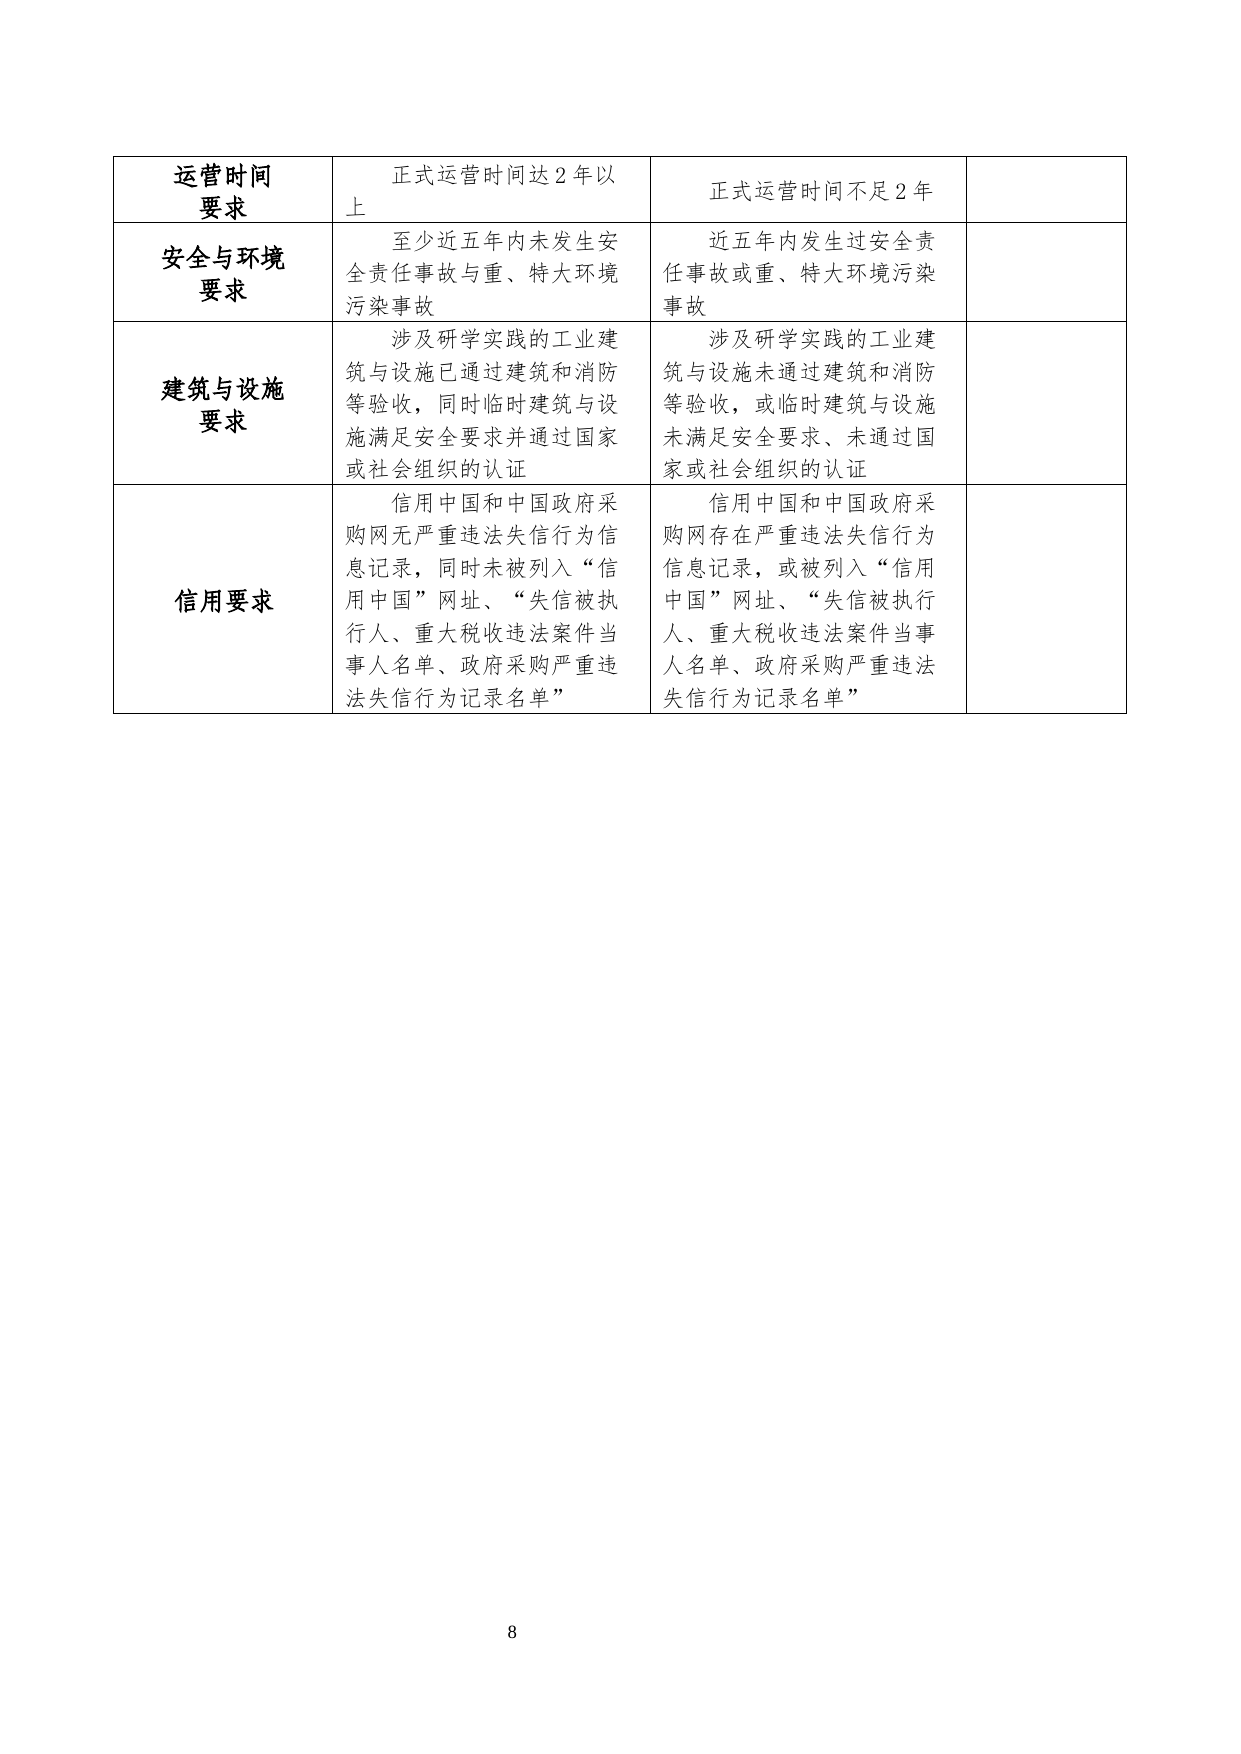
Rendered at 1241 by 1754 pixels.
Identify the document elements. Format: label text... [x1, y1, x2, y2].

table_cell 近五年内发生过安全责任事故或重、特大环境污染事故 [651, 223, 966, 321]
table_cell 正式运营时间不足2年 [651, 157, 966, 222]
table_cell [967, 223, 1126, 321]
table_cell [967, 157, 1126, 222]
table_cell 涉及研学实践的工业建筑与设施未通过建筑和消防等验收，或临时建筑与设施未满足安全要求、未通过国家或社会组织的认证 [651, 322, 966, 484]
table_cell [967, 485, 1126, 713]
table_cell 涉及研学实践的工业建筑与设施已通过建筑和消防等验收，同时临时建筑与设施满足安全要求并通过国家或社会组织的认证 [333, 322, 650, 484]
table_cell 安全与环境 要求 [114, 223, 332, 321]
table_cell 信用中国和中国政府采购网存在严重违法失信行为信息记录，或被列入“信用中国”网址、“失信被执行人、重大税收违法案件当事人名单、政府采购严重违法失信行为记录名单” [651, 485, 966, 713]
table_cell [967, 322, 1126, 484]
table_cell 建筑与设施 要求 [114, 322, 332, 484]
table_cell 运营时间 要求 [114, 157, 332, 222]
table_cell 正式运营时间达2年以上 [333, 157, 650, 222]
table_cell 信用要求 [114, 485, 332, 713]
table_cell 信用中国和中国政府采购网无严重违法失信行为信息记录，同时未被列入“信用中国”网址、“失信被执行人、重大税收违法案件当事人名单、政府采购严重违法失信行为记录名单” [333, 485, 650, 713]
table_cell 至少近五年内未发生安全责任事故与重、特大环境污染事故 [333, 223, 650, 321]
